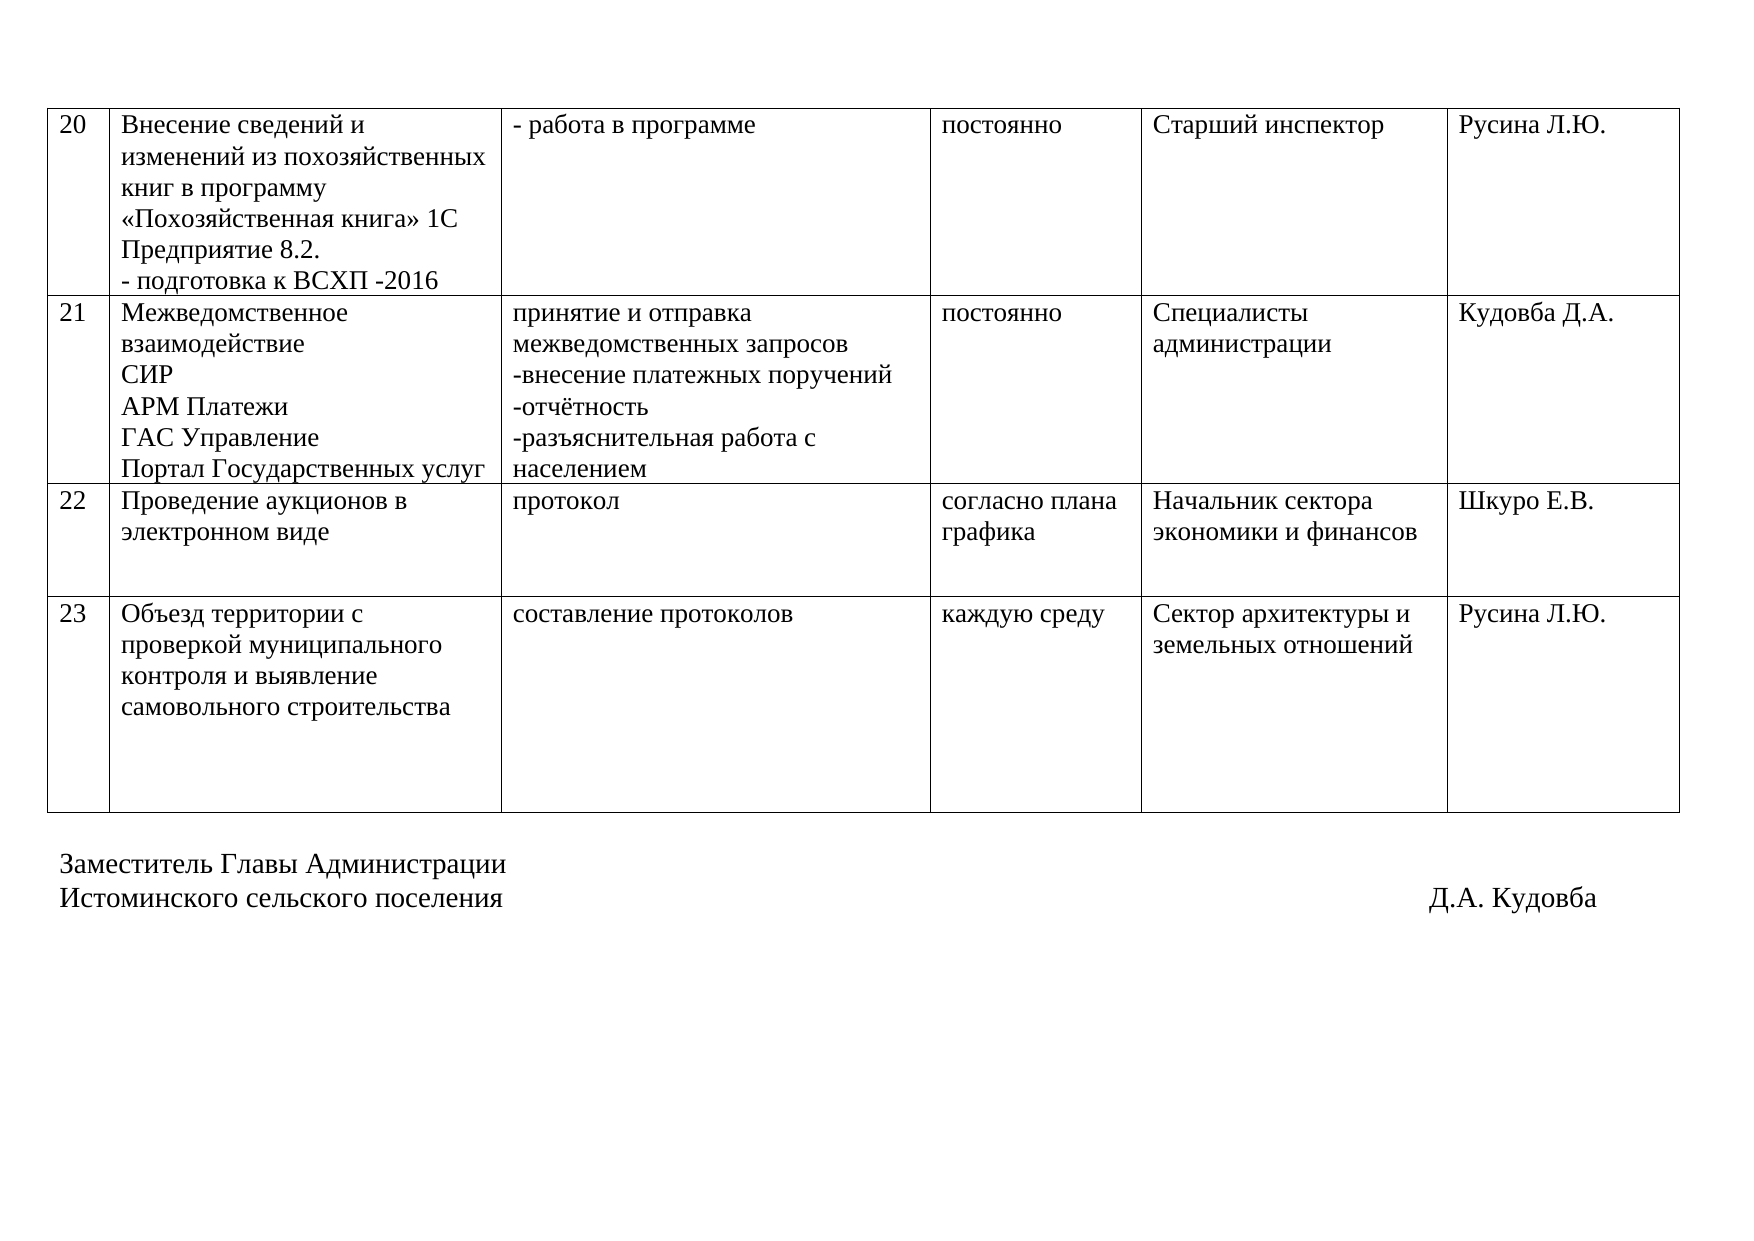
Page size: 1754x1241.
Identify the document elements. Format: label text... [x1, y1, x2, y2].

table_cell Кудовба Д.А. [1448, 296, 1679, 483]
table_cell 23 [48, 597, 109, 812]
text Истоминского сельского поселения Д.А. Кудовба [59, 880, 1695, 913]
table_cell каждую среду [931, 597, 1141, 812]
table_cell составление протоколов [502, 597, 930, 812]
table_cell 22 [48, 484, 109, 596]
table_cell Сектор архитектуры и земельных отношений [1142, 597, 1447, 812]
table_cell Старший инспектор [1142, 109, 1447, 295]
table_cell согласно плана графика [931, 484, 1141, 596]
table_cell 20 [48, 109, 109, 295]
table_cell Межведомственное взаимодействие СИР АРМ Платежи ГАС Управление Портал Государственных услуг [110, 296, 501, 483]
table_cell Объезд территории с проверкой муниципального контроля и выявление самовольного строительства [110, 597, 501, 812]
table_cell протокол [502, 484, 930, 596]
table_cell - работа в программе [502, 109, 930, 295]
table_cell постоянно [931, 109, 1141, 295]
table_cell Внесение сведений и изменений из похозяйственных книг в программу «Похозяйственная книга» 1С Предприятие 8.2. - подготовка к ВСХП -2016 [110, 109, 501, 295]
table_cell Русина Л.Ю. [1448, 597, 1679, 812]
table_cell Начальник сектора экономики и финансов [1142, 484, 1447, 596]
table_cell Проведение аукционов в электронном виде [110, 484, 501, 596]
table_cell постоянно [931, 296, 1141, 483]
table_cell принятие и отправка межведомственных запросов -внесение платежных поручений -отчётность -разъяснительная работа с населением [502, 296, 930, 483]
table_cell Специалисты администрации [1142, 296, 1447, 483]
table_cell 21 [48, 296, 109, 483]
text Заместитель Главы Администрации [59, 846, 1695, 880]
table_cell Шкуро Е.В. [1448, 484, 1679, 596]
table_cell Русина Л.Ю. [1448, 109, 1679, 295]
